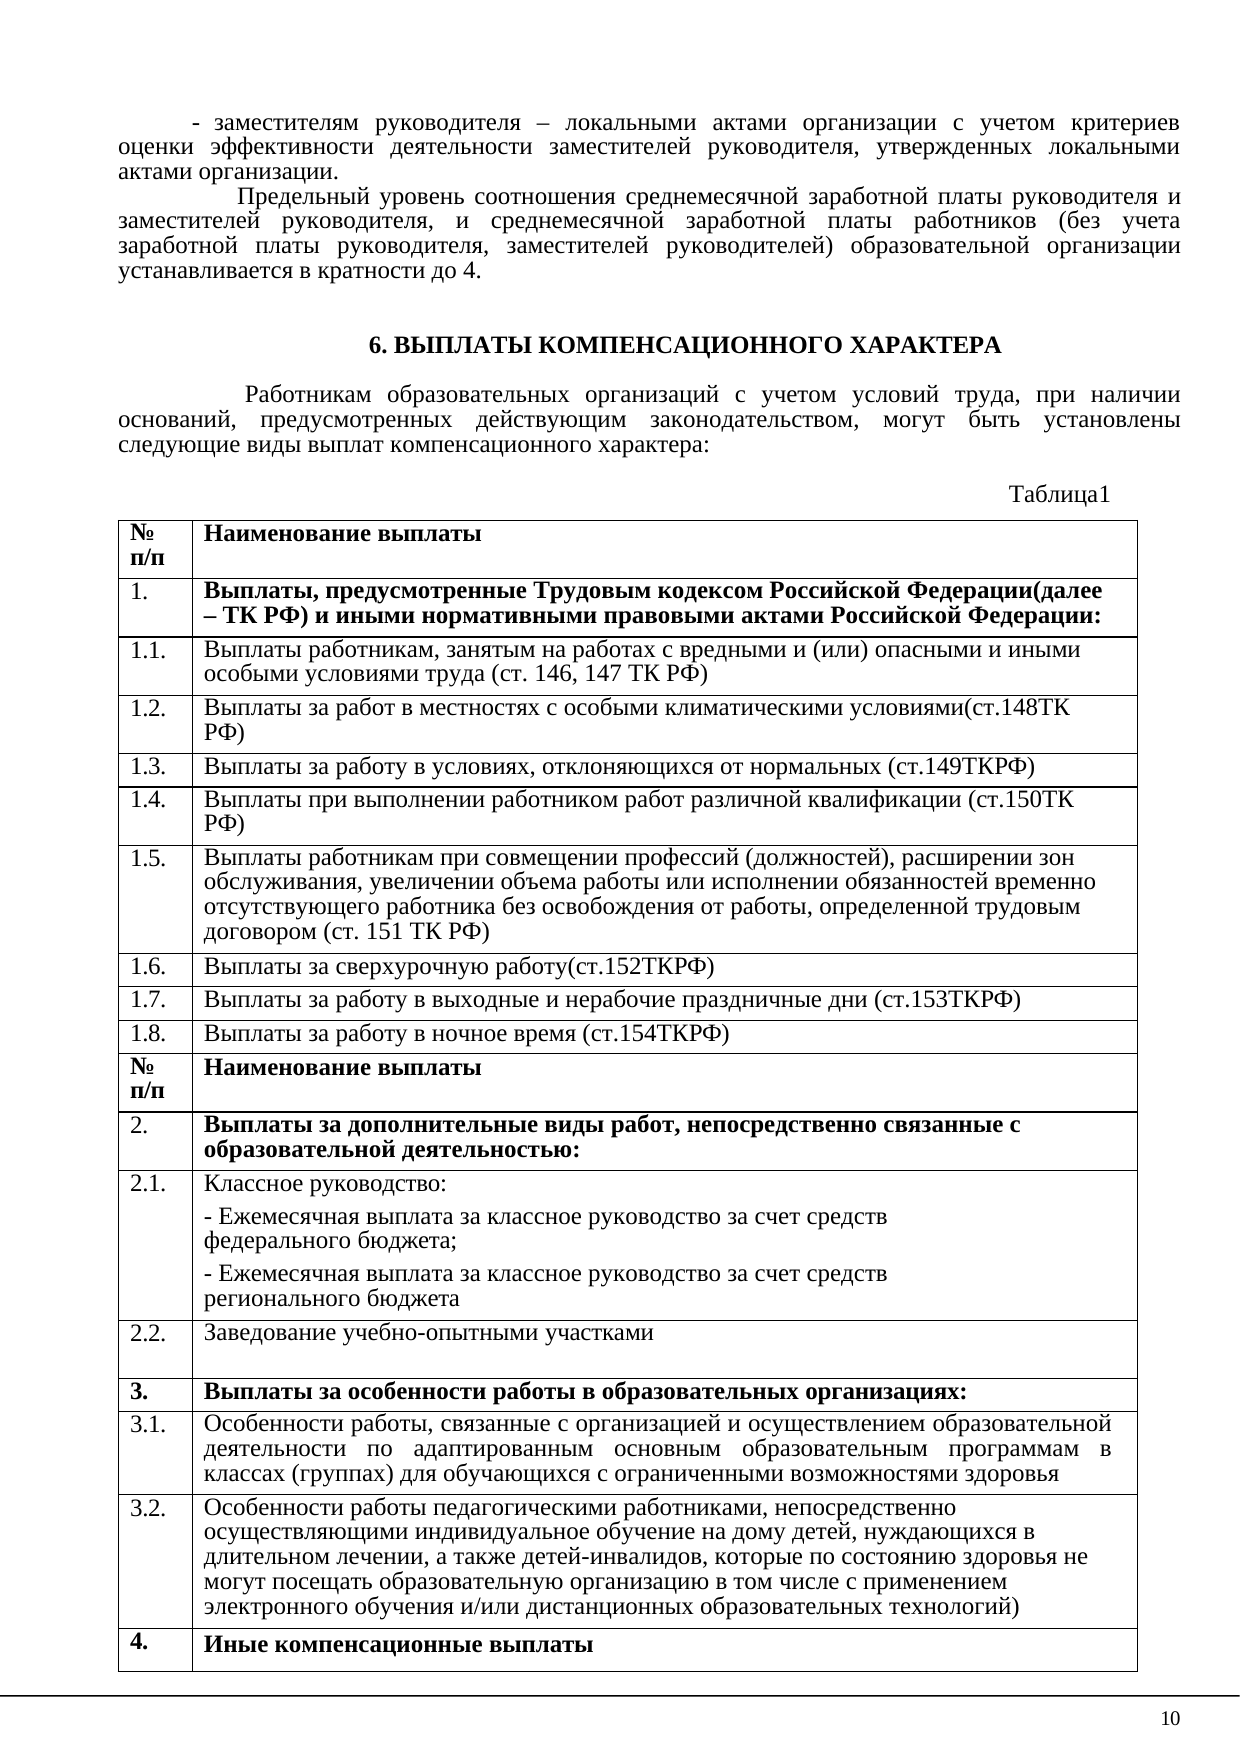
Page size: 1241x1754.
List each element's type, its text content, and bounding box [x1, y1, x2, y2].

table_cell Особенности работы педагогическими работниками, непосредственно осуществляющими индивидуальное обучение на дому детей, нуждающихся в длительном лечении, а также детей-инвалидов, которые по состоянию здоровья не могут посещать образовательную организацию в том числе с применением электронного обучения и/или дистанционных образовательных технологий) [193, 1495, 1137, 1627]
table_cell 1.6. [119, 954, 192, 986]
table_cell Выплаты при выполнении работником работ различной квалификации (ст.150ТК РФ) [193, 788, 1137, 844]
table_cell Особенности работы, связанные с организацией и осуществлением образовательной деятельности по адаптированным основным образовательным программам в классах (группах) для обучающихся с ограниченными возможностями здоровья [193, 1412, 1137, 1494]
table_cell 1.5. [119, 846, 192, 953]
table_cell Выплаты за работу в выходные и нерабочие праздничные дни (ст.153ТКРФ) [193, 987, 1137, 1019]
table_cell Выплаты за дополнительные виды работ, непосредственно связанные с образовательной деятельностью: [193, 1113, 1137, 1169]
table_cell Выплаты за работу в ночное время (ст.154ТКРФ) [193, 1021, 1137, 1053]
table_header № п/п [119, 521, 192, 578]
table_cell Выплаты за работу в условиях, отклоняющихся от нормальных (ст.149ТКРФ) [193, 754, 1137, 786]
table_cell 3.2. [119, 1495, 192, 1627]
table_cell Иные компенсационные выплаты [193, 1629, 1137, 1671]
list заместителям руководителя – локальными актами организации с учетом критериев оценки эффективности деятельности заместителей руководителя, утвержденных локальными актами организации. [118, 110, 1181, 185]
list Работникам образовательных организаций с учетом условий труда, при наличии оснований, предусмотренных действующим законодательством, могут быть установлены следующие виды выплат компенсационного характера: [118, 383, 1182, 457]
table_cell 2.1. [119, 1171, 192, 1320]
table_cell 1.1. [119, 638, 192, 695]
list Предельный уровень соотношения среднемесячной заработной платы руководителя и заместителей руководителя, и среднемесячной заработной платы работников (без учета заработной платы руководителя, заместителей руководителей) образовательной организации устанавливается в кратности до 4. [118, 185, 1182, 284]
table_cell Выплаты за сверхурочную работу(ст.152ТКРФ) [193, 954, 1137, 986]
table_cell 1.2. [119, 696, 192, 753]
table_cell 4. [119, 1629, 192, 1671]
table_cell Наименование выплаты [193, 1054, 1137, 1111]
table_cell 2.2. [119, 1321, 192, 1378]
text Таблица1 [103, 479, 1112, 508]
table_cell 1.7. [119, 987, 192, 1019]
table_cell Классное руководство: Ежемесячная выплата за классное руководство за счет средств федерального бюджета; Ежемесячная выплата за классное руководство за счет средств регионального бюджета [193, 1171, 1137, 1320]
table_cell 2. [119, 1113, 192, 1169]
table_cell 3. [119, 1379, 192, 1411]
table_cell 3.1. [119, 1412, 192, 1494]
subtitle ВЫПЛАТЫ КОМПЕНСАЦИОННОГО ХАРАКТЕРА [368, 330, 1211, 359]
table_cell Выплаты, предусмотренные Трудовым кодексом Российской Федерации(далее – ТК РФ) и иными нормативными правовыми актами Российской Федерации: [193, 579, 1137, 636]
table_cell 1.3. [119, 754, 192, 786]
table_cell № п/п [119, 1054, 192, 1111]
table_cell 1. [119, 579, 192, 636]
table_cell Выплаты работникам при совмещении профессий (должностей), расширении зон обслуживания, увеличении объема работы или исполнении обязанностей временно отсутствующего работника без освобождения от работы, определенной трудовым договором (ст. 151 ТК РФ) [193, 846, 1137, 953]
table_header Наименование выплаты [193, 521, 1137, 578]
table_cell Выплаты работникам, занятым на работах с вредными и (или) опасными и иными особыми условиями труда (ст. 146, 147 ТК РФ) [193, 638, 1137, 695]
table_cell Выплаты за особенности работы в образовательных организациях: [193, 1379, 1137, 1411]
table_cell Выплаты за работ в местностях с особыми климатическими условиями(ст.148ТК РФ) [193, 696, 1137, 753]
table_cell 1.4. [119, 788, 192, 844]
table_cell Заведование учебно-опытными участками [193, 1321, 1137, 1378]
table_cell 1.8. [119, 1021, 192, 1053]
